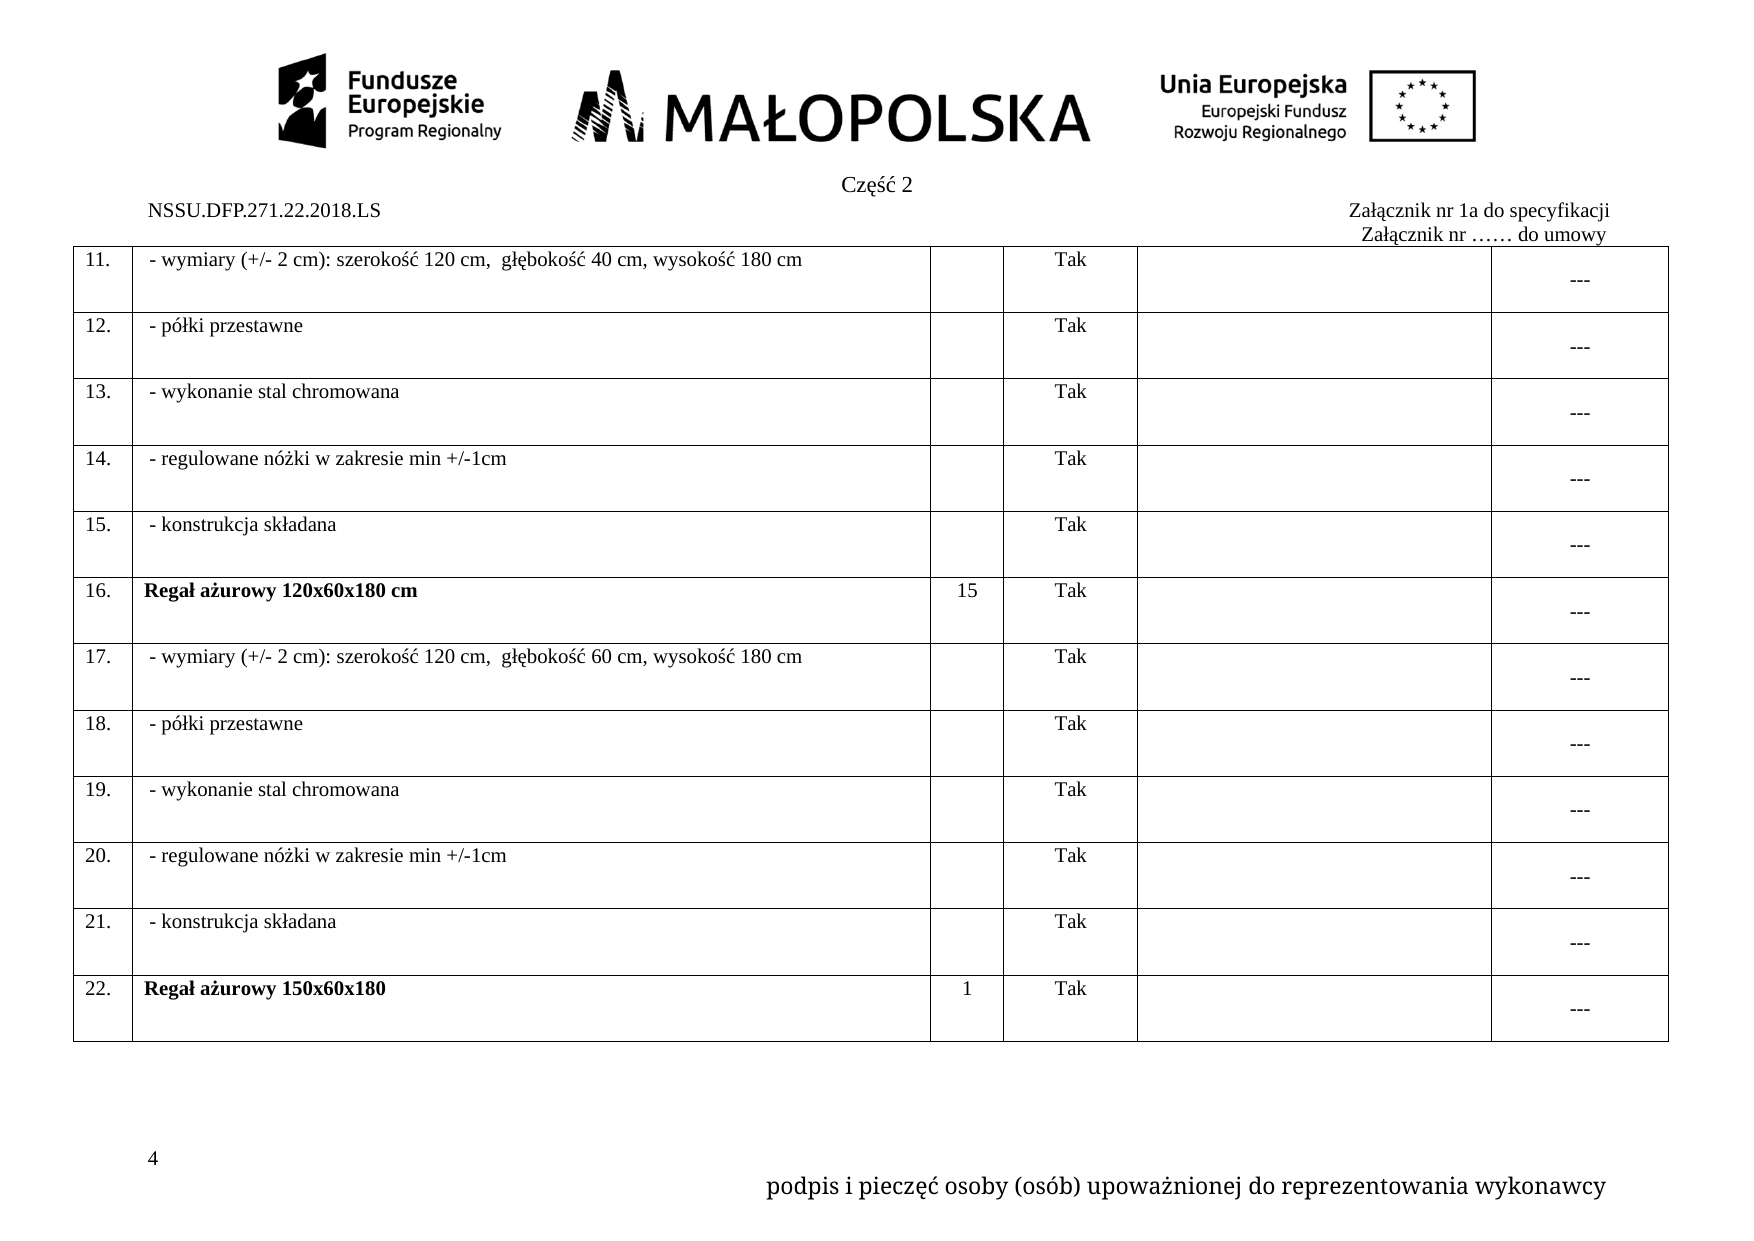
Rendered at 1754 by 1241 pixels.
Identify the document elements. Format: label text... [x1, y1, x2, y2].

table_cell Regał ażurowy 120x60x180 cm [133, 578, 930, 643]
table_cell Tak [1004, 843, 1137, 908]
table_cell Tak [1004, 578, 1137, 643]
table_cell Tak [1004, 379, 1137, 444]
table_cell - konstrukcja składana [133, 512, 930, 577]
table_cell - wymiary (+/- 2 cm): szerokość 120 cm, głębokość 60 cm, wysokość 180 cm [133, 644, 930, 709]
table_cell [931, 909, 1003, 974]
table_cell [931, 247, 1003, 312]
table_cell Regał ażurowy 150x60x180 [133, 976, 930, 1041]
table_cell - wykonanie stal chromowana [133, 777, 930, 842]
table_cell - wymiary (+/- 2 cm): szerokość 120 cm, głębokość 40 cm, wysokość 180 cm [133, 247, 930, 312]
table_cell Tak [1004, 711, 1137, 776]
table_cell --- [1492, 578, 1668, 643]
table_cell --- [1492, 313, 1668, 378]
table_cell [931, 446, 1003, 511]
table_cell --- [1492, 711, 1668, 776]
table_cell Tak [1004, 976, 1137, 1041]
table_cell [1138, 313, 1491, 378]
table_cell - wykonanie stal chromowana [133, 379, 930, 444]
table_cell - regulowane nóżki w zakresie min +/-1cm [133, 843, 930, 908]
table_cell [931, 313, 1003, 378]
table_cell --- [1492, 909, 1668, 974]
table_cell - konstrukcja składana [133, 909, 930, 974]
table_cell --- [1492, 247, 1668, 312]
table_cell [74, 711, 132, 776]
table_cell 15 [931, 578, 1003, 643]
table_cell [1138, 247, 1491, 312]
table_cell [931, 644, 1003, 709]
table_cell [1138, 843, 1491, 908]
table_cell [1138, 976, 1491, 1041]
table_cell 1 [931, 976, 1003, 1041]
table_cell --- [1492, 777, 1668, 842]
picture [255, 29, 1499, 172]
table_cell [1138, 512, 1491, 577]
table_cell --- [1492, 644, 1668, 709]
table_cell --- [1492, 843, 1668, 908]
table_cell --- [1492, 379, 1668, 444]
table_cell Tak [1004, 446, 1137, 511]
table_cell [74, 512, 132, 577]
table_cell [74, 843, 132, 908]
table_cell [74, 379, 132, 444]
table_cell [931, 512, 1003, 577]
table_cell [1138, 379, 1491, 444]
table_cell - półki przestawne [133, 313, 930, 378]
table_cell [931, 379, 1003, 444]
table_cell [74, 578, 132, 643]
table_cell Tak [1004, 777, 1137, 842]
table_cell - półki przestawne [133, 711, 930, 776]
table_cell [74, 644, 132, 709]
table_cell [74, 976, 132, 1041]
table_cell [74, 247, 132, 312]
table_cell --- [1492, 512, 1668, 577]
table_cell - regulowane nóżki w zakresie min +/-1cm [133, 446, 930, 511]
table_cell [931, 843, 1003, 908]
table_cell [1138, 578, 1491, 643]
table_cell [931, 711, 1003, 776]
table_cell [74, 313, 132, 378]
table_cell [74, 909, 132, 974]
table_cell Tak [1004, 512, 1137, 577]
table_cell [74, 777, 132, 842]
table_cell Tak [1004, 909, 1137, 974]
table_cell Tak [1004, 313, 1137, 378]
table_cell --- [1492, 976, 1668, 1041]
table_cell [74, 446, 132, 511]
table_cell --- [1492, 446, 1668, 511]
table_cell Tak [1004, 644, 1137, 709]
table_cell Tak [1004, 247, 1137, 312]
table_cell [1138, 909, 1491, 974]
table_cell [1138, 446, 1491, 511]
table_cell [1138, 777, 1491, 842]
table_cell [1138, 711, 1491, 776]
table_cell [931, 777, 1003, 842]
table_cell [1138, 644, 1491, 709]
